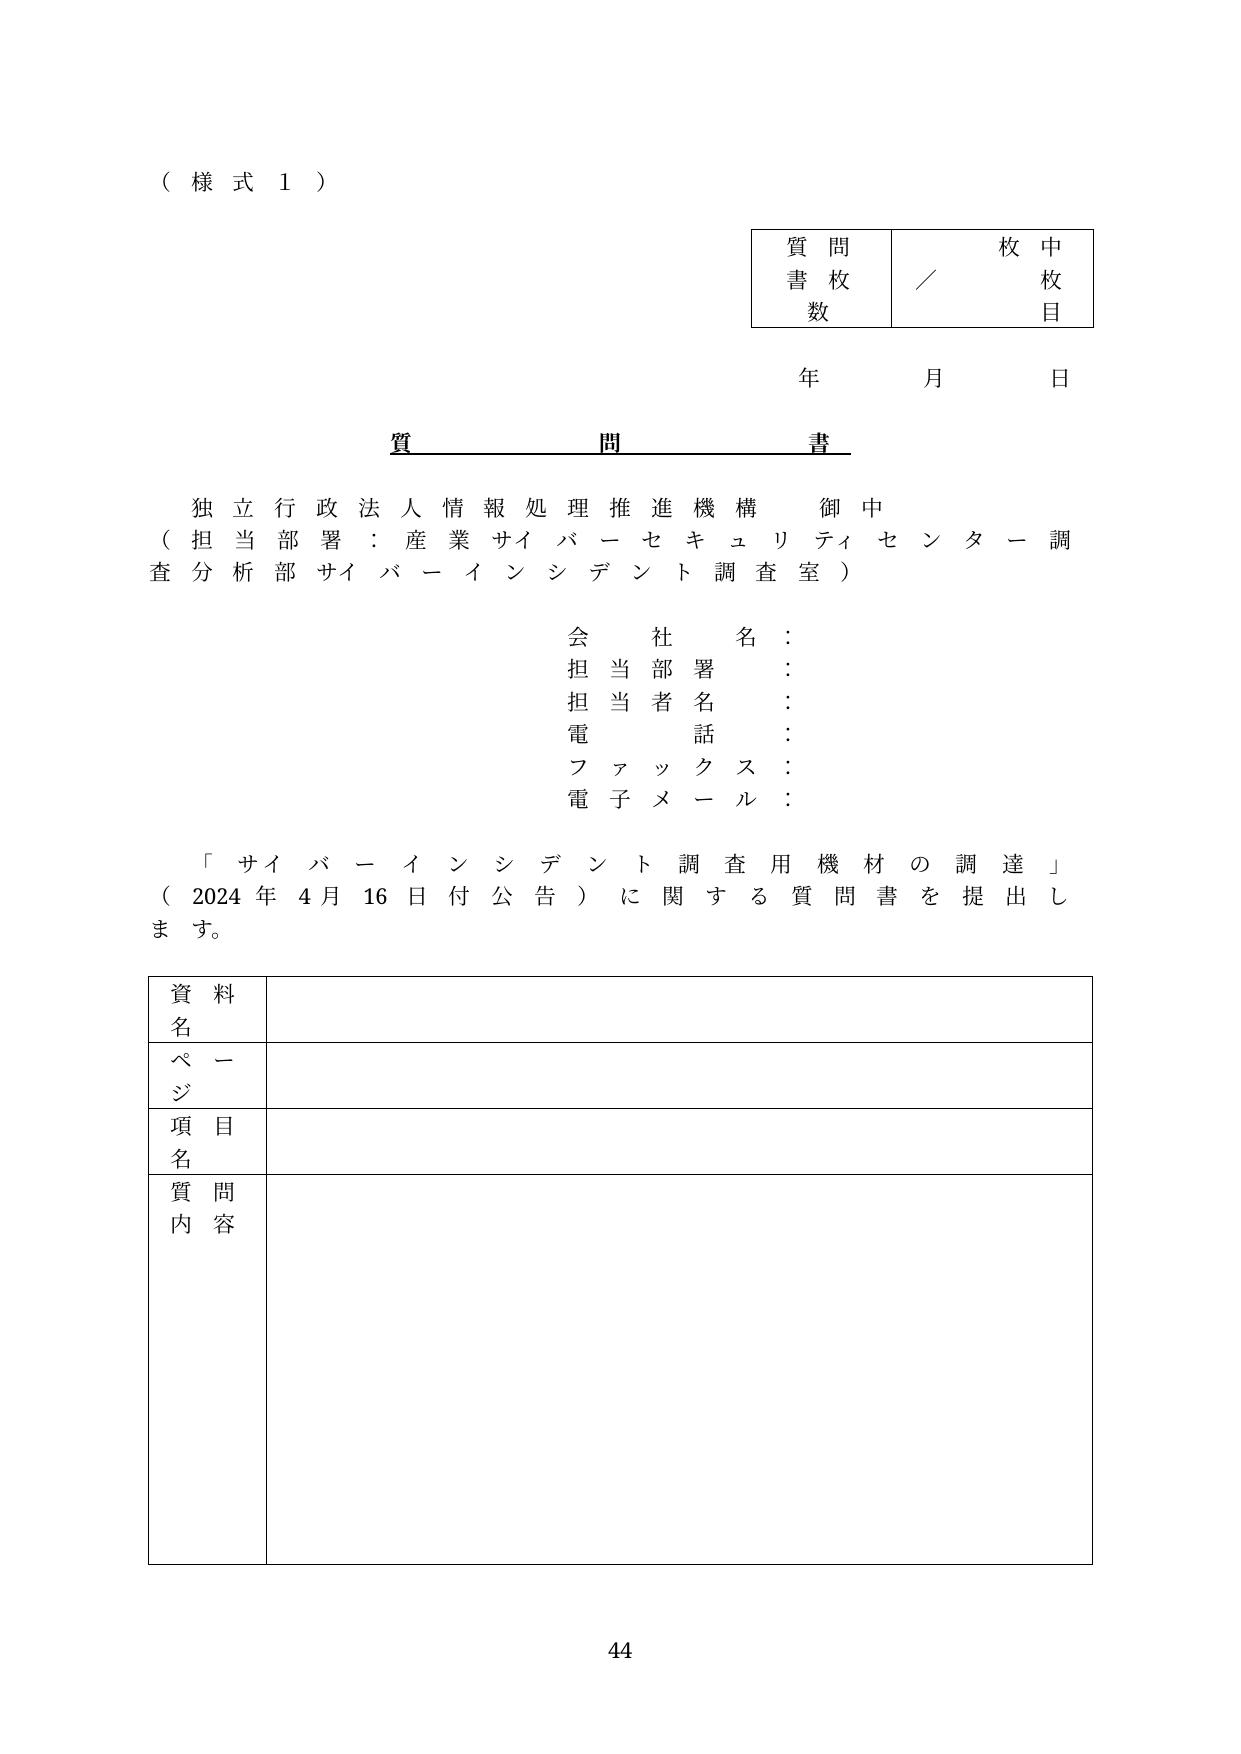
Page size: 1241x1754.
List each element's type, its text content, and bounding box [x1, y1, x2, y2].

table_header [267, 977, 1092, 1042]
table_cell [267, 1175, 1092, 1563]
text 質 問 書 [149, 426, 1091, 458]
text 「サイバーインシデント調査用機材の調達」（2024年4月16日付公告）に関する質問書を提出します。 [149, 847, 1091, 944]
table_header 資料名 [149, 977, 266, 1042]
table_header 枚中／ 枚目 [892, 230, 1093, 327]
text 電 話 ： [149, 717, 1091, 749]
table_cell ページ [149, 1043, 266, 1108]
table_cell [267, 1043, 1092, 1108]
table_cell [267, 1109, 1092, 1174]
text 担当部署 ： [485, 652, 1091, 685]
table_cell 項目名 [149, 1109, 266, 1174]
text 担当者名 ： [149, 685, 1091, 717]
text 年 月 日 [149, 361, 1091, 393]
text 会 社 名： [485, 620, 1091, 652]
table_cell 質問内容 [149, 1175, 266, 1563]
text （担当部署：産業サイバーセキュリティセンター調査分析部サイバーインシデント調査室） [149, 523, 1091, 587]
text ファックス： [149, 749, 1091, 782]
table_header 質問書枚数 [752, 230, 891, 327]
text 電子メール： [149, 782, 1091, 814]
text 独立行政法人情報処理推進機構 御中 [149, 490, 1091, 523]
text （様式１） [149, 164, 1091, 197]
